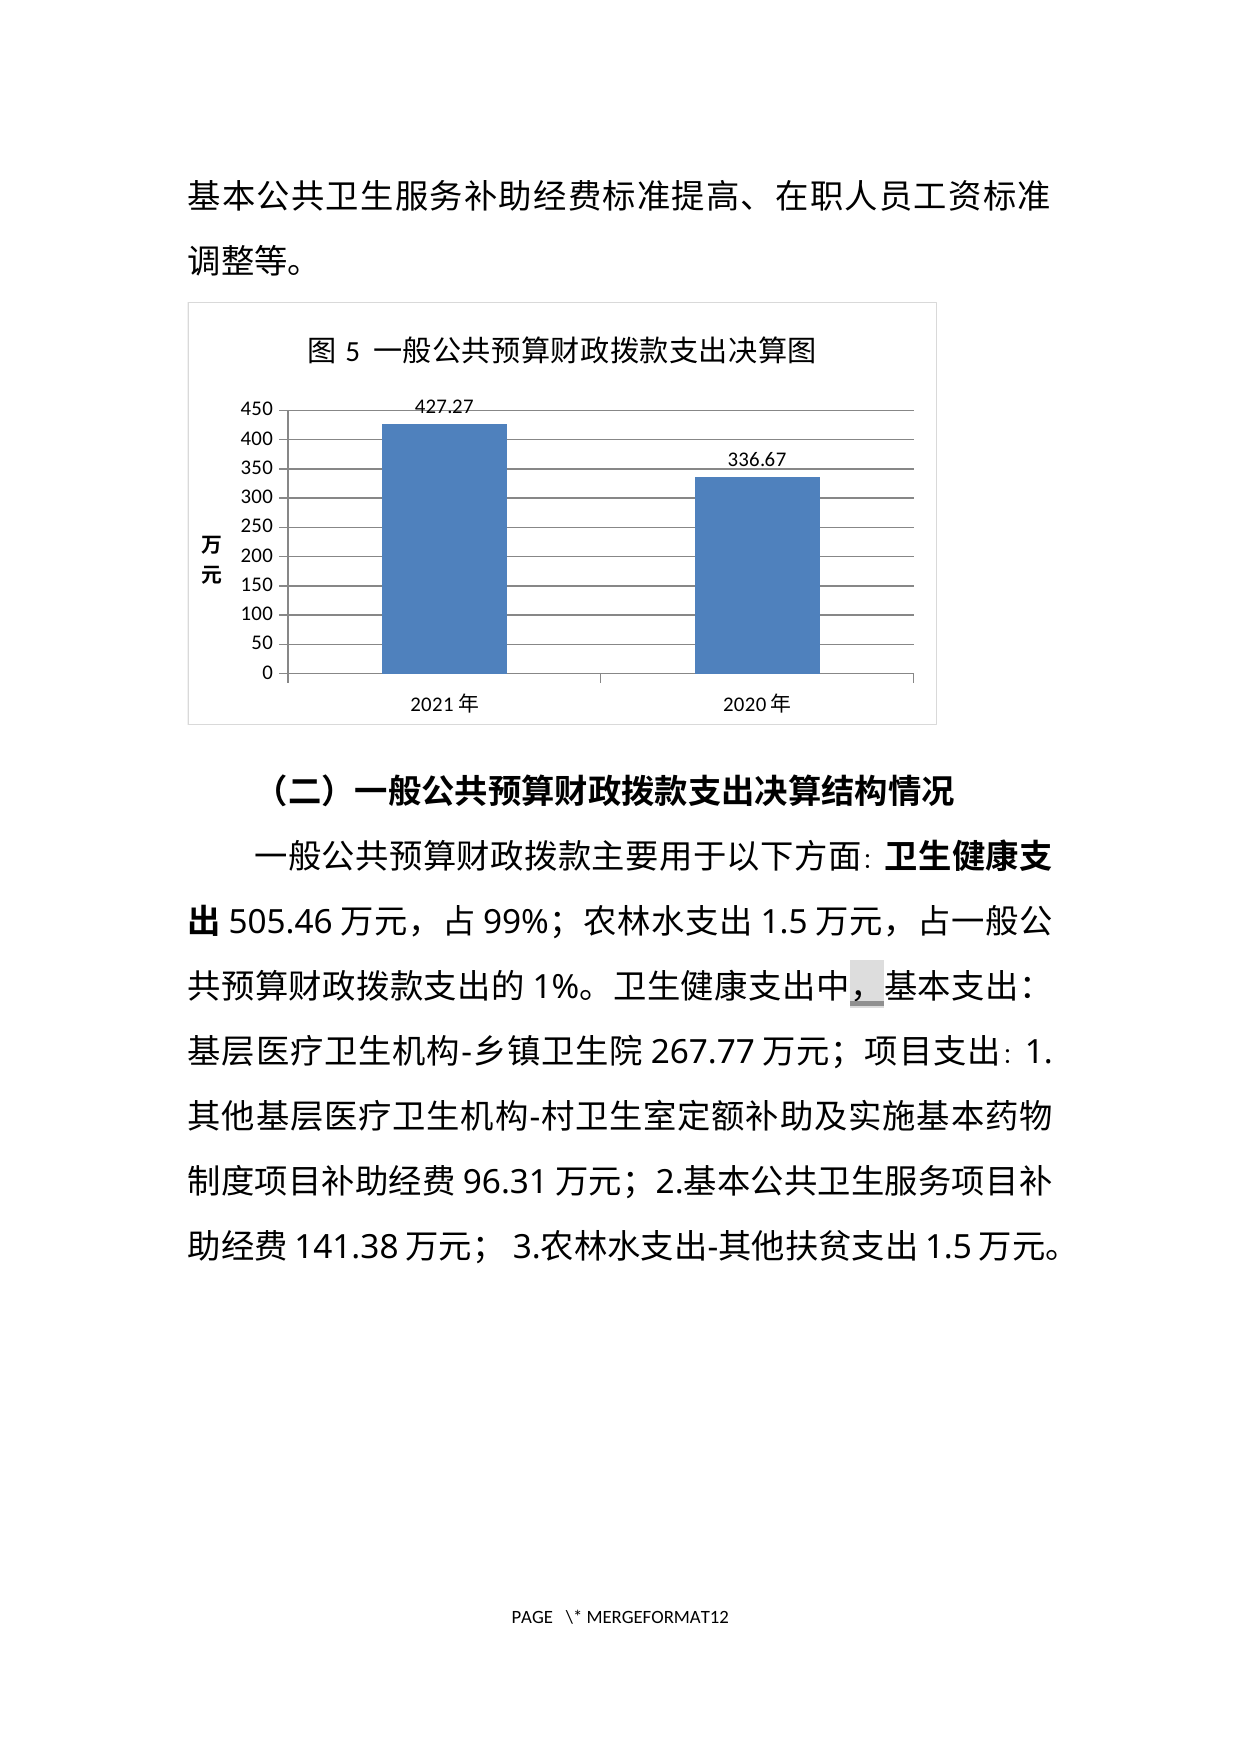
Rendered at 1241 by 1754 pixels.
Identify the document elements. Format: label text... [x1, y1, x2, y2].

text 一般公共预算财政拨款主要用于以下方面：卫生健康支出505.46万元，占99%；农林水支出1.5万元，占一般公共预算财政拨款支出的1%。卫生健康支出中，基本支出：基层医疗卫生机构-乡镇卫生院267.77万元；项目支出：1.其他基层医疗卫生机构-村卫生室定额补助及实施基本药物制度项目补助经费96.31万元；2.基本公共卫生服务项目补助经费141.38万元； 3.农林水支出-其他扶贫支出1.5万元。 [187, 822, 1053, 1277]
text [187, 162, 1053, 292]
text （二）一般公共预算财政拨款支出决算结构情况 [187, 757, 1053, 822]
